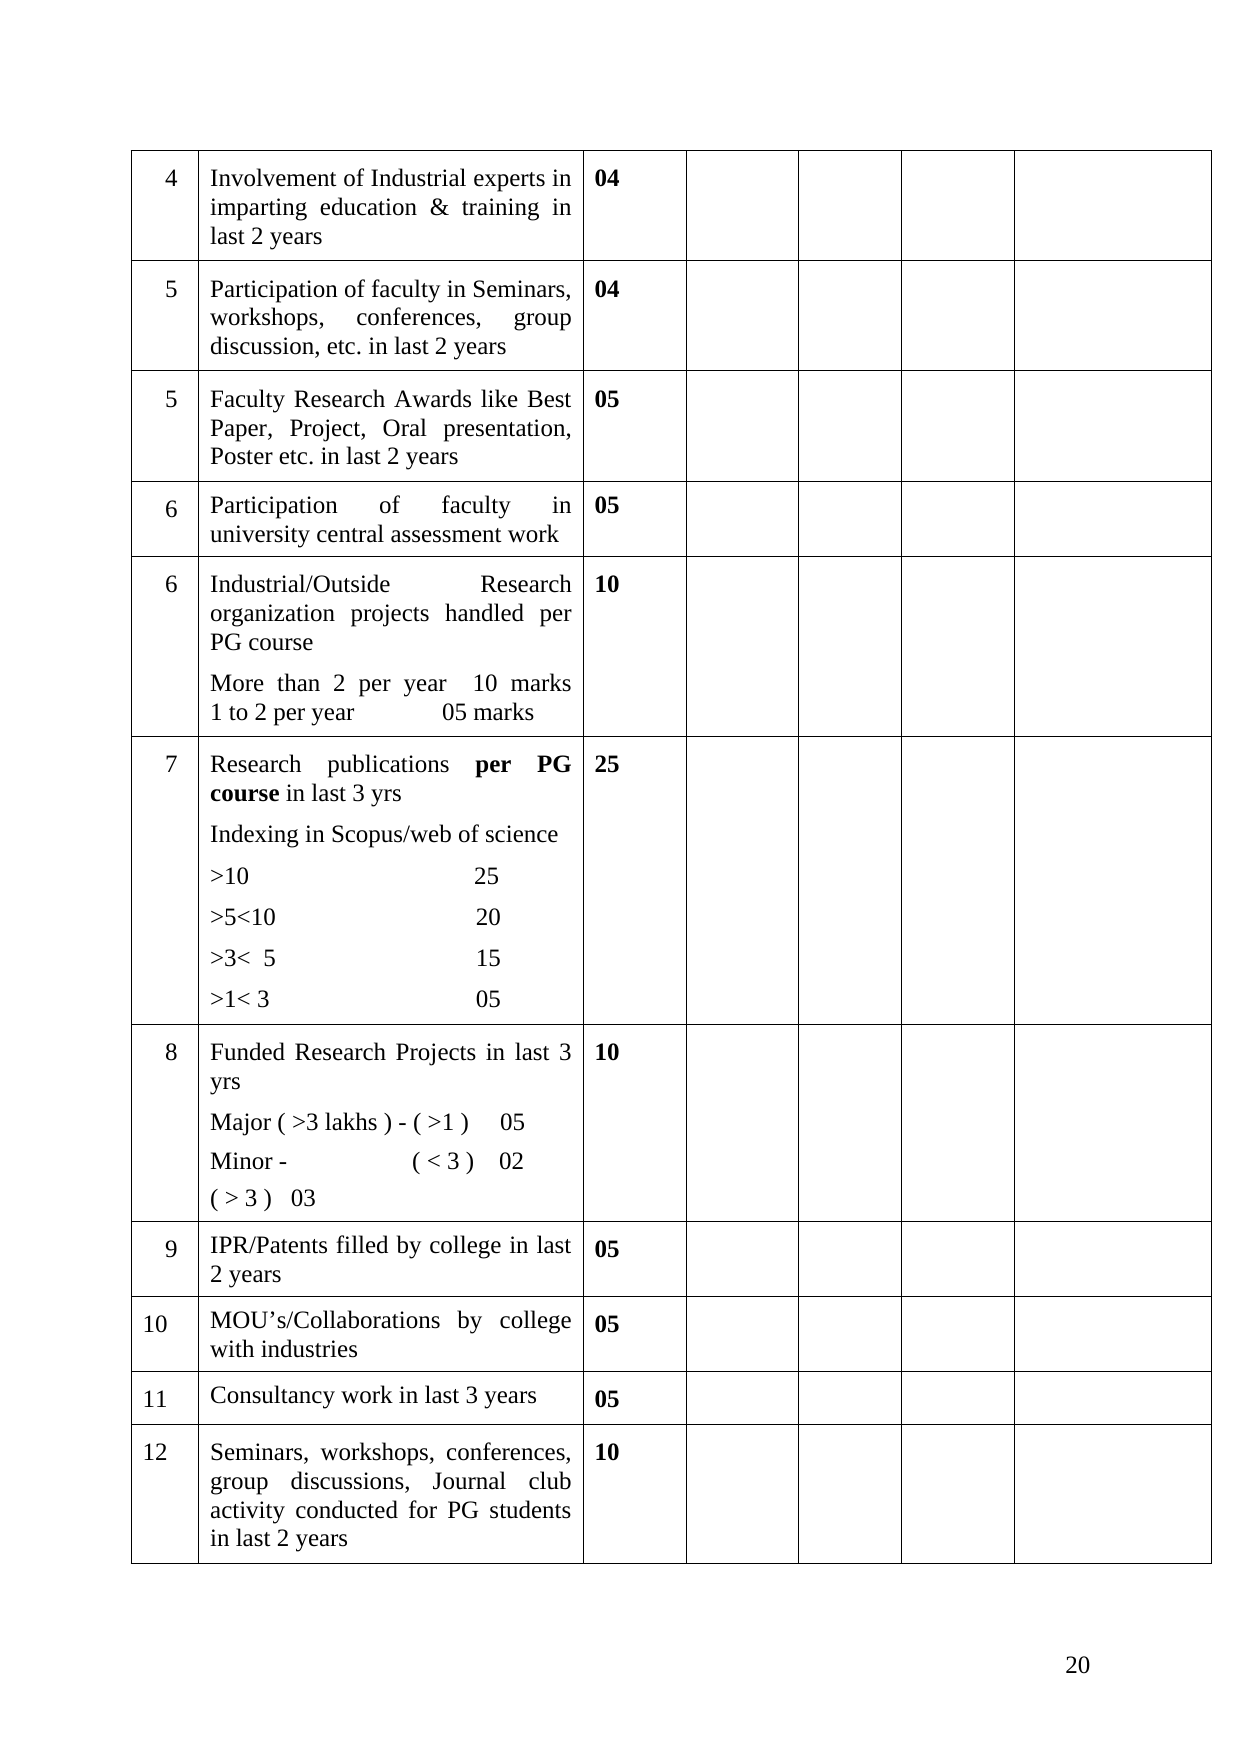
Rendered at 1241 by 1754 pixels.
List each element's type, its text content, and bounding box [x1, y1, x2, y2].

table_cell [902, 261, 1014, 370]
table_cell 05 [584, 1372, 686, 1424]
table_cell 04 [584, 151, 686, 260]
table_cell 5 [132, 371, 198, 481]
table_cell [902, 737, 1014, 1024]
table_cell [799, 1372, 901, 1424]
table_cell [799, 1425, 901, 1563]
table_cell [799, 151, 901, 260]
table_cell [1015, 737, 1211, 1024]
table_cell Consultancy work in last 3 years [199, 1372, 583, 1424]
table_cell [799, 557, 901, 736]
table_cell [902, 1297, 1014, 1371]
table_cell [799, 1025, 901, 1221]
table_cell Participation of faculty in university central assessment work [199, 482, 583, 556]
table_cell Faculty Research Awards like Best Paper, Project, Oral presentation, Poster etc. in last 2 years [199, 371, 583, 481]
table_cell [799, 261, 901, 370]
table_cell [687, 1025, 798, 1221]
table_cell [687, 1222, 798, 1296]
table_cell [902, 1025, 1014, 1221]
table_cell [1015, 557, 1211, 736]
table_cell 05 [584, 1297, 686, 1371]
table_cell [687, 371, 798, 481]
table_cell 10 [584, 1025, 686, 1221]
table_cell [799, 1222, 901, 1296]
table_cell 5 [132, 261, 198, 370]
table_cell 05 [584, 1222, 686, 1296]
table_cell Seminars, workshops, conferences, group discussions, Journal club activity conducted for PG students in last 2 years [199, 1425, 583, 1563]
table_cell [902, 1425, 1014, 1563]
table_cell [687, 1425, 798, 1563]
table_cell Industrial/Outside Research organization projects handled per PG course More than 2 per year 10 marks 1 to 2 per year 05 marks [199, 557, 583, 736]
table_cell 4 [132, 151, 198, 260]
table_cell Participation of faculty in Seminars, workshops, conferences, group discussion, etc. in last 2 years [199, 261, 583, 370]
table_cell [1015, 1297, 1211, 1371]
table_cell [902, 151, 1014, 260]
table_cell Research publications per PG course in last 3 yrs Indexing in Scopus/web of science >10 25 >5<10 20 >3< 5 15 >1< 3 05 [199, 737, 583, 1024]
table_cell 05 [584, 482, 686, 556]
table_cell [1015, 151, 1211, 260]
table_cell [902, 482, 1014, 556]
table_cell [799, 1297, 901, 1371]
table_cell [687, 557, 798, 736]
table_cell [799, 737, 901, 1024]
table_cell [902, 1372, 1014, 1424]
table_cell 10 [132, 1297, 198, 1371]
table_cell 04 [584, 261, 686, 370]
table_cell 6 [132, 557, 198, 736]
table_cell Involvement of Industrial experts in imparting education & training in last 2 years [199, 151, 583, 260]
table_cell [902, 371, 1014, 481]
table_cell [799, 482, 901, 556]
table_cell [1015, 1025, 1211, 1221]
table_cell 7 [132, 737, 198, 1024]
table_cell 05 [584, 371, 686, 481]
table_cell [1015, 1222, 1211, 1296]
table_cell [687, 1372, 798, 1424]
table_cell 25 [584, 737, 686, 1024]
table_cell 12 [132, 1425, 198, 1563]
table_cell [902, 557, 1014, 736]
table_cell 11 [132, 1372, 198, 1424]
table_cell 6 [132, 482, 198, 556]
table_cell IPR/Patents filled by college in last 2 years [199, 1222, 583, 1296]
table_cell 9 [132, 1222, 198, 1296]
table_cell 8 [132, 1025, 198, 1221]
table_cell [799, 371, 901, 481]
table_cell [1015, 482, 1211, 556]
table_cell [687, 737, 798, 1024]
table_cell 10 [584, 557, 686, 736]
table_cell [902, 1222, 1014, 1296]
table_cell Funded Research Projects in last 3 yrs Major ( >3 lakhs ) - ( >1 ) 05 Minor - ( < 3 ) 02 ( > 3 ) 03 [199, 1025, 583, 1221]
table_cell [687, 482, 798, 556]
table_cell [687, 151, 798, 260]
table_cell [1015, 371, 1211, 481]
table_cell [687, 261, 798, 370]
table_cell [1015, 261, 1211, 370]
table_cell 10 [584, 1425, 686, 1563]
table_cell MOU’s/Collaborations by college with industries [199, 1297, 583, 1371]
table_cell [1015, 1372, 1211, 1424]
table_cell [687, 1297, 798, 1371]
table_cell [1015, 1425, 1211, 1563]
